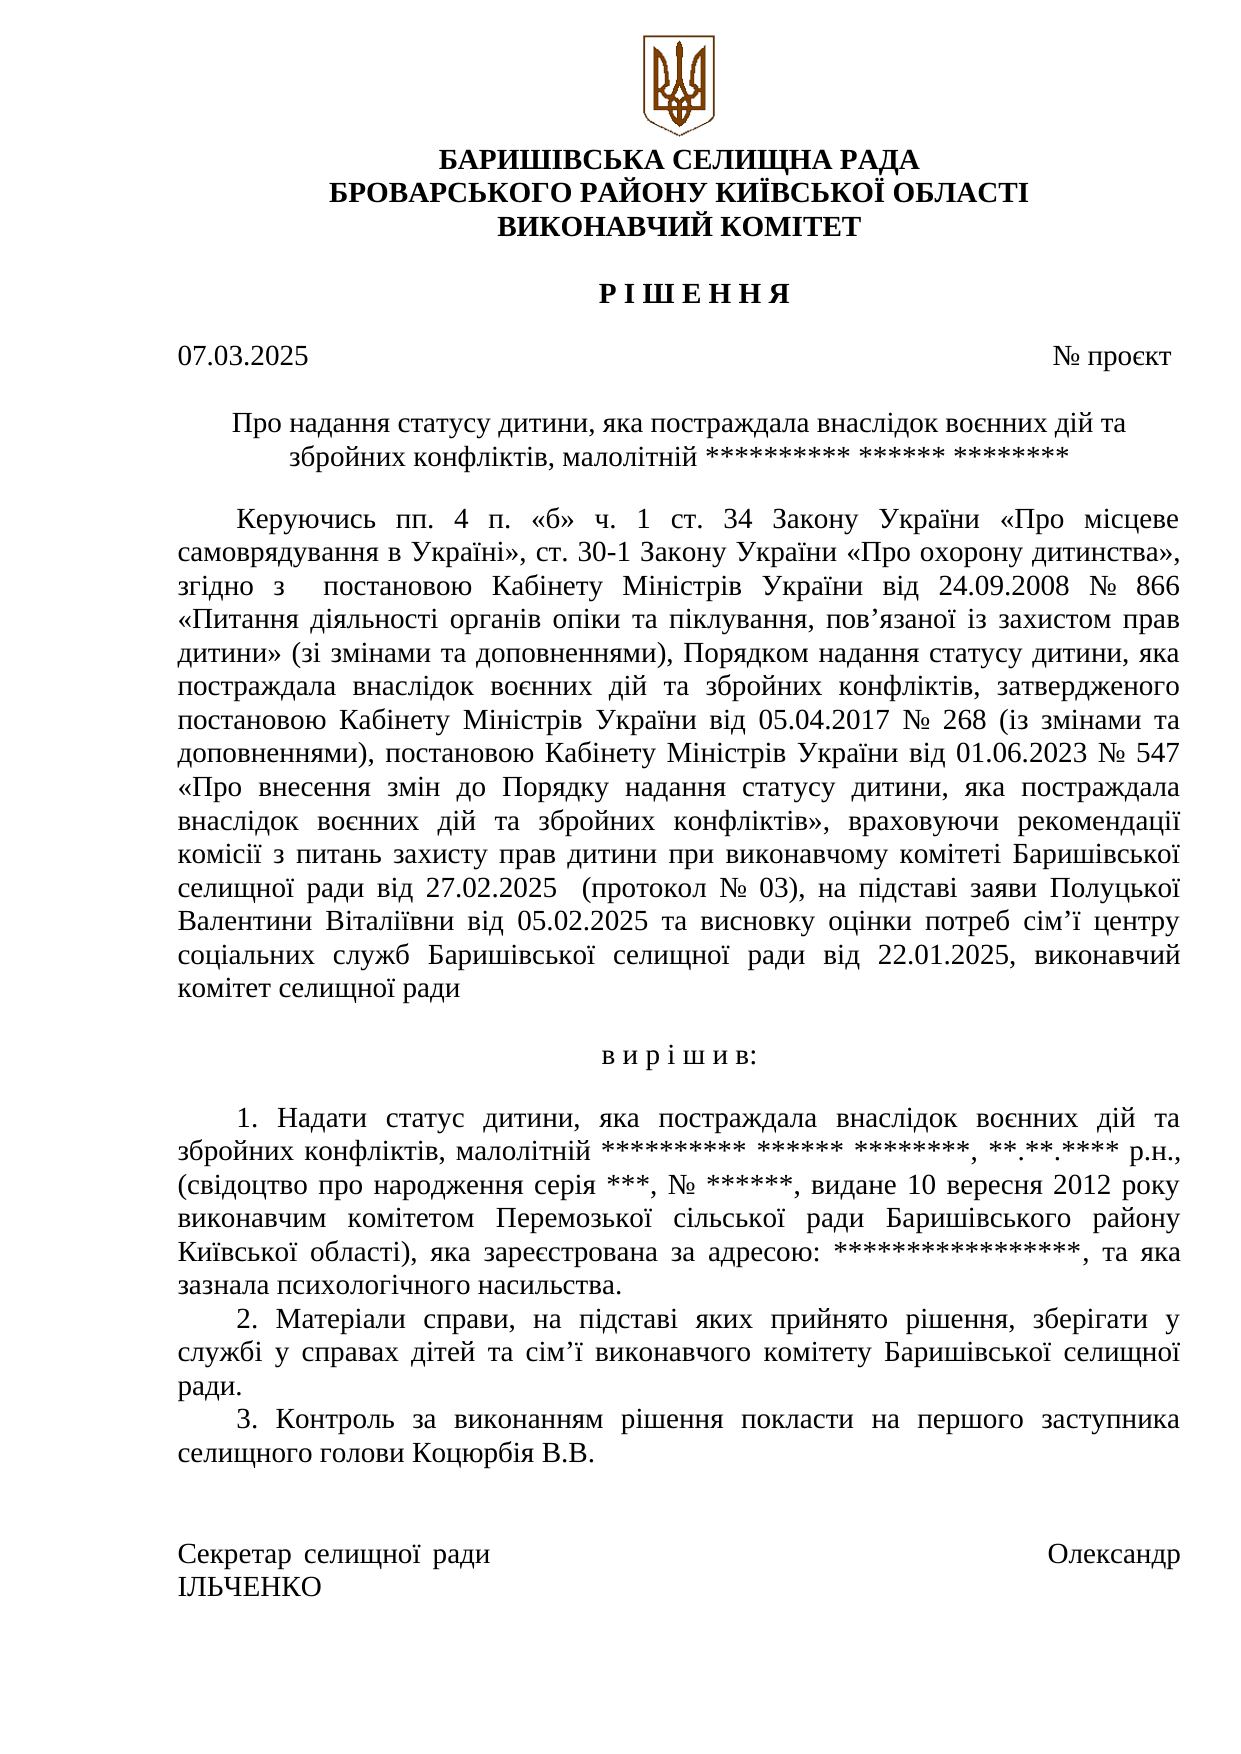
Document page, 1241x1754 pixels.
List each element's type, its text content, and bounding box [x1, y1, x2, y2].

text БРОВАРСЬКОГО РАЙОНУ КИЇВСЬКОЇ ОБЛАСТІ [177, 176, 1181, 209]
text 3. Контроль за виконанням рішення покласти на першого заступника селищного голови Коцюрбія В.В. [177, 1402, 1181, 1469]
text БАРИШІВСЬКА СЕЛИЩНА РАДА [177, 142, 1181, 176]
text 07.03.2025 № проєкт [177, 338, 1181, 372]
text 1. Надати статус дитини, яка постраждала внаслідок воєнних дій та збройних конфліктів, малолітній ********** ****** ********, **.**.**** р.н., (свідоцтво про народження серія ***, № ******, видане 10 вересня 2012 року виконавчим комітетом Перемозької сільської ради Баришівського району Київської області), яка зареєстрована за адресою: *****************, та яка зазнала психологічного насильства. [177, 1100, 1181, 1301]
text Керуючись пп. 4 п. «б» ч. 1 ст. 34 Закону України «Про місцеве самоврядування в Україні», ст. 30-1 Закону України «Про охорону дитинства», згідно з постановою Кабінету Міністрів України від 24.09.2008 № 866 «Питання діяльності органів опіки та піклування, пов’язаної із захистом прав дитини» (зі змінами та доповненнями), Порядком надання статусу дитини, яка постраждала внаслідок воєнних дій та збройних конфліктів, затвердженого постановою Кабінету Міністрів України від 05.04.2017 № 268 (із змінами та доповненнями), постановою Кабінету Міністрів України від 01.06.2023 № 547 «Про внесення змін до Порядку надання статусу дитини, яка постраждала внаслідок воєнних дій та збройних конфліктів», враховуючи рекомендації комісії з питань захисту прав дитини при виконавчому комітеті Баришівської селищної ради від 27.02.2025 (протокол № 03), на підставі заяви Полуцької Валентини Віталіївни від 05.02.2025 та висновку оцінки потреб сім’ї центру соціальних служб Баришівської селищної ради від 22.01.2025, виконавчий комітет селищної ради [177, 501, 1181, 1004]
text 2. Матеріали справи, на підставі яких прийнято рішення, зберігати у службі у справах дітей та сім’ї виконавчого комітету Баришівської селищної ради. [177, 1301, 1181, 1402]
text Р І Ш Е Н Н Я [177, 276, 1211, 310]
text Про надання статусу дитини, яка постраждала внаслідок воєнних дій та збройних конфліктів, малолітній ********** ****** ******** [177, 406, 1181, 473]
picture [636, 29, 722, 142]
text Секретар селищної ради Олександр ІЛЬЧЕНКО [177, 1536, 1181, 1603]
text ВИКОНАВЧИЙ КОМІТЕТ [177, 209, 1181, 243]
text в и р і ш и в: [177, 1037, 1181, 1071]
